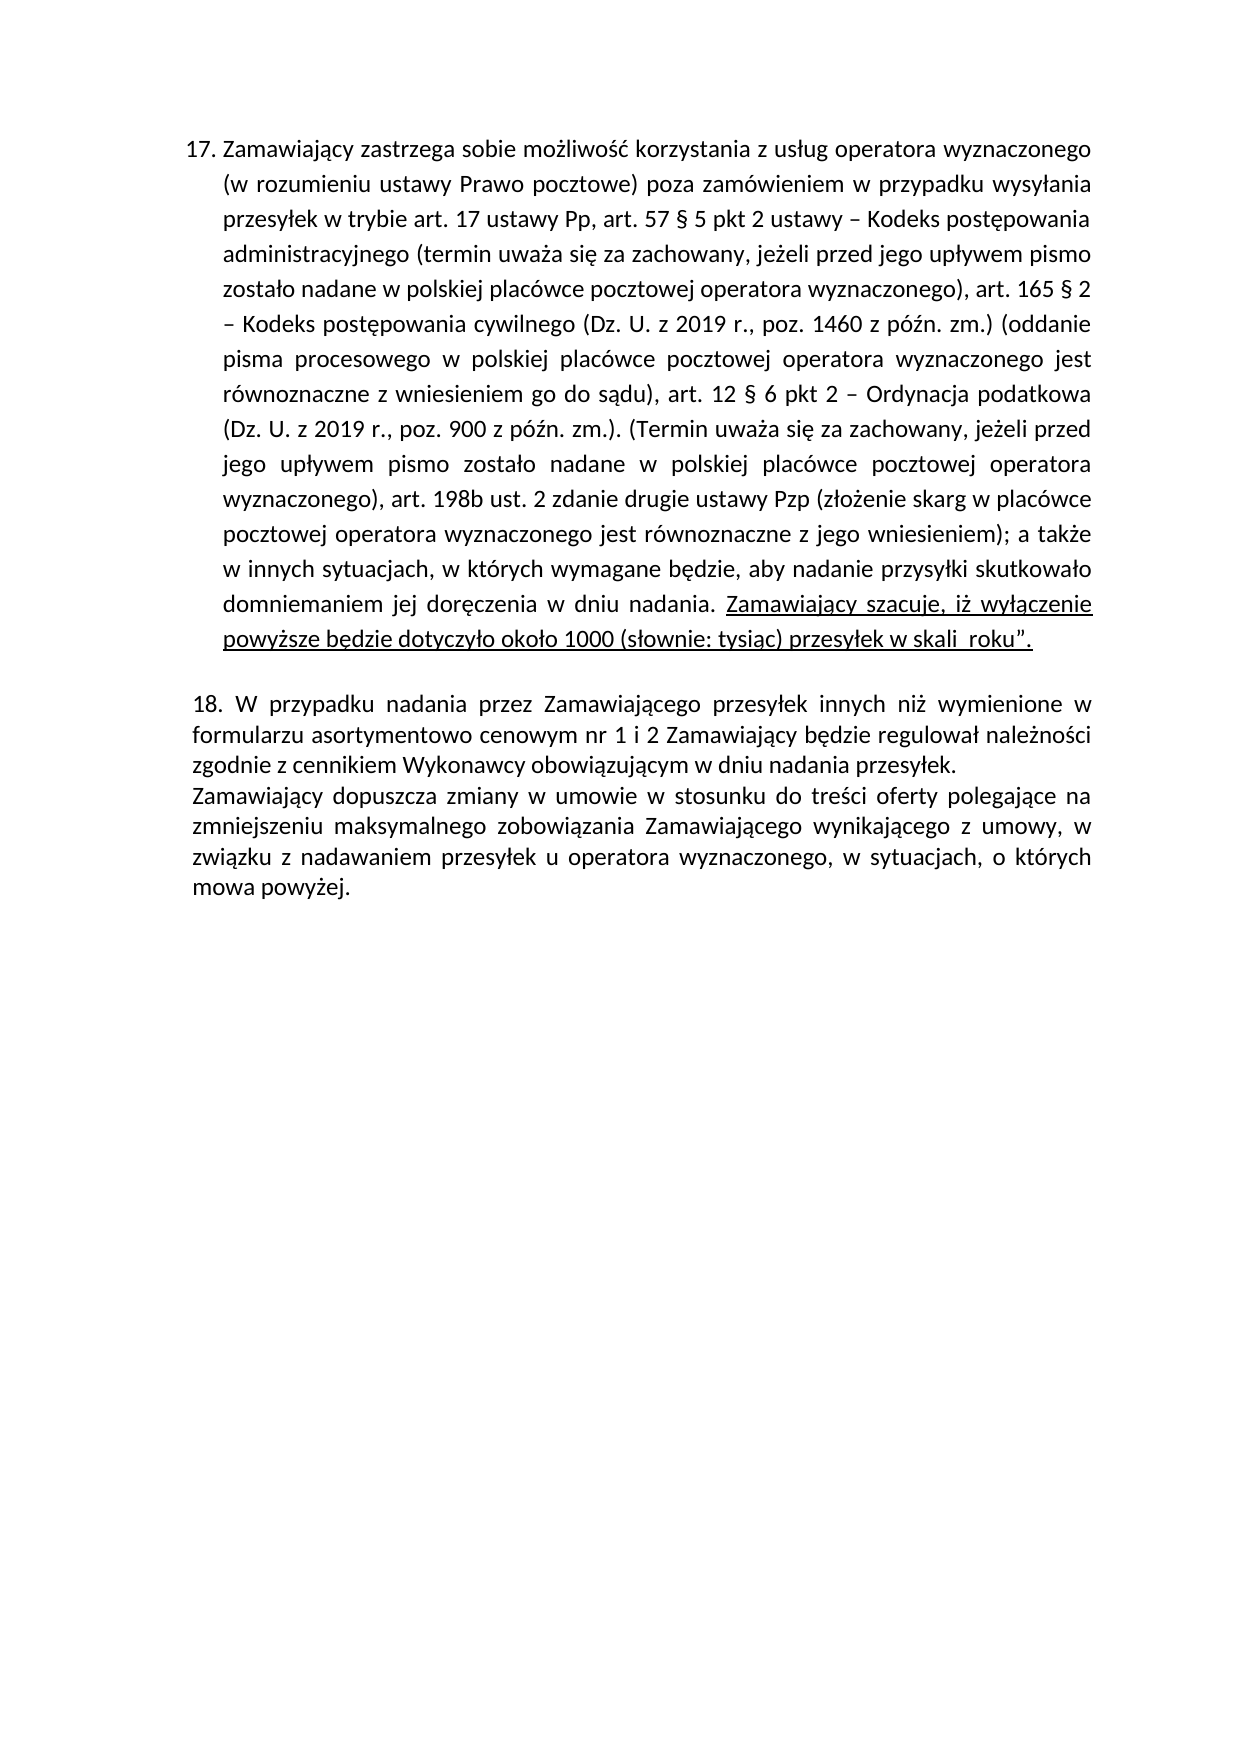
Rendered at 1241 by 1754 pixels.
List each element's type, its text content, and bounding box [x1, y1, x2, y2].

text Zamawiający dopuszcza zmiany w umowie w stosunku do treści oferty polegające na zmniejszeniu maksymalnego zobowiązania Zamawiającego wynikającego z umowy, w związku z nadawaniem przesyłek u operatora wyznaczonego, w sytuacjach, o których mowa powyżej. [192, 780, 1093, 902]
text 18. W przypadku nadania przez Zamawiającego przesyłek innych niż wymienione w formularzu asortymentowo cenowym nr 1 i 2 Zamawiający będzie regulował należności zgodnie z cennikiem Wykonawcy obowiązującym w dniu nadania przesyłek. [192, 688, 1093, 780]
list Zamawiający zastrzega sobie możliwość korzystania z usług operatora wyznaczonego (w rozumieniu ustawy Prawo pocztowe) poza zamówieniem w przypadku wysyłania przesyłek w trybie art. 17 ustawy Pp, art. 57 § 5 pkt 2 ustawy – Kodeks postępowania administracyjnego (termin uważa się za zachowany, jeżeli przed jego upływem pismo zostało nadane w polskiej placówce pocztowej operatora wyznaczonego), art. 165 § 2 – Kodeks postępowania cywilnego (Dz. U. z 2019 r., poz. 1460 z późn. zm.) (oddanie pisma procesowego w polskiej placówce pocztowej operatora wyznaczonego jest równoznaczne z wniesieniem go do sądu), art. 12 § 6 pkt 2 – Ordynacja podatkowa (Dz. U. z 2019 r., poz. 900 z późn. zm.). (Termin uważa się za zachowany, jeżeli przed jego upływem pismo zostało nadane w polskiej placówce pocztowej operatora wyznaczonego), art. 198b ust. 2 zdanie drugie ustawy Pzp (złożenie skarg w placówce pocztowej operatora wyznaczonego jest równoznaczne z jego wniesieniem); a także w innych sytuacjach, w których wymagane będzie, aby nadanie przysyłki skutkowało domniemaniem jej doręczenia w dniu nadania. Zamawiający szacuje, iż wyłączenie powyższe będzie dotyczyło około 1000 (słownie: tysiąc) przesyłek w skali roku”. [185, 133, 1093, 653]
